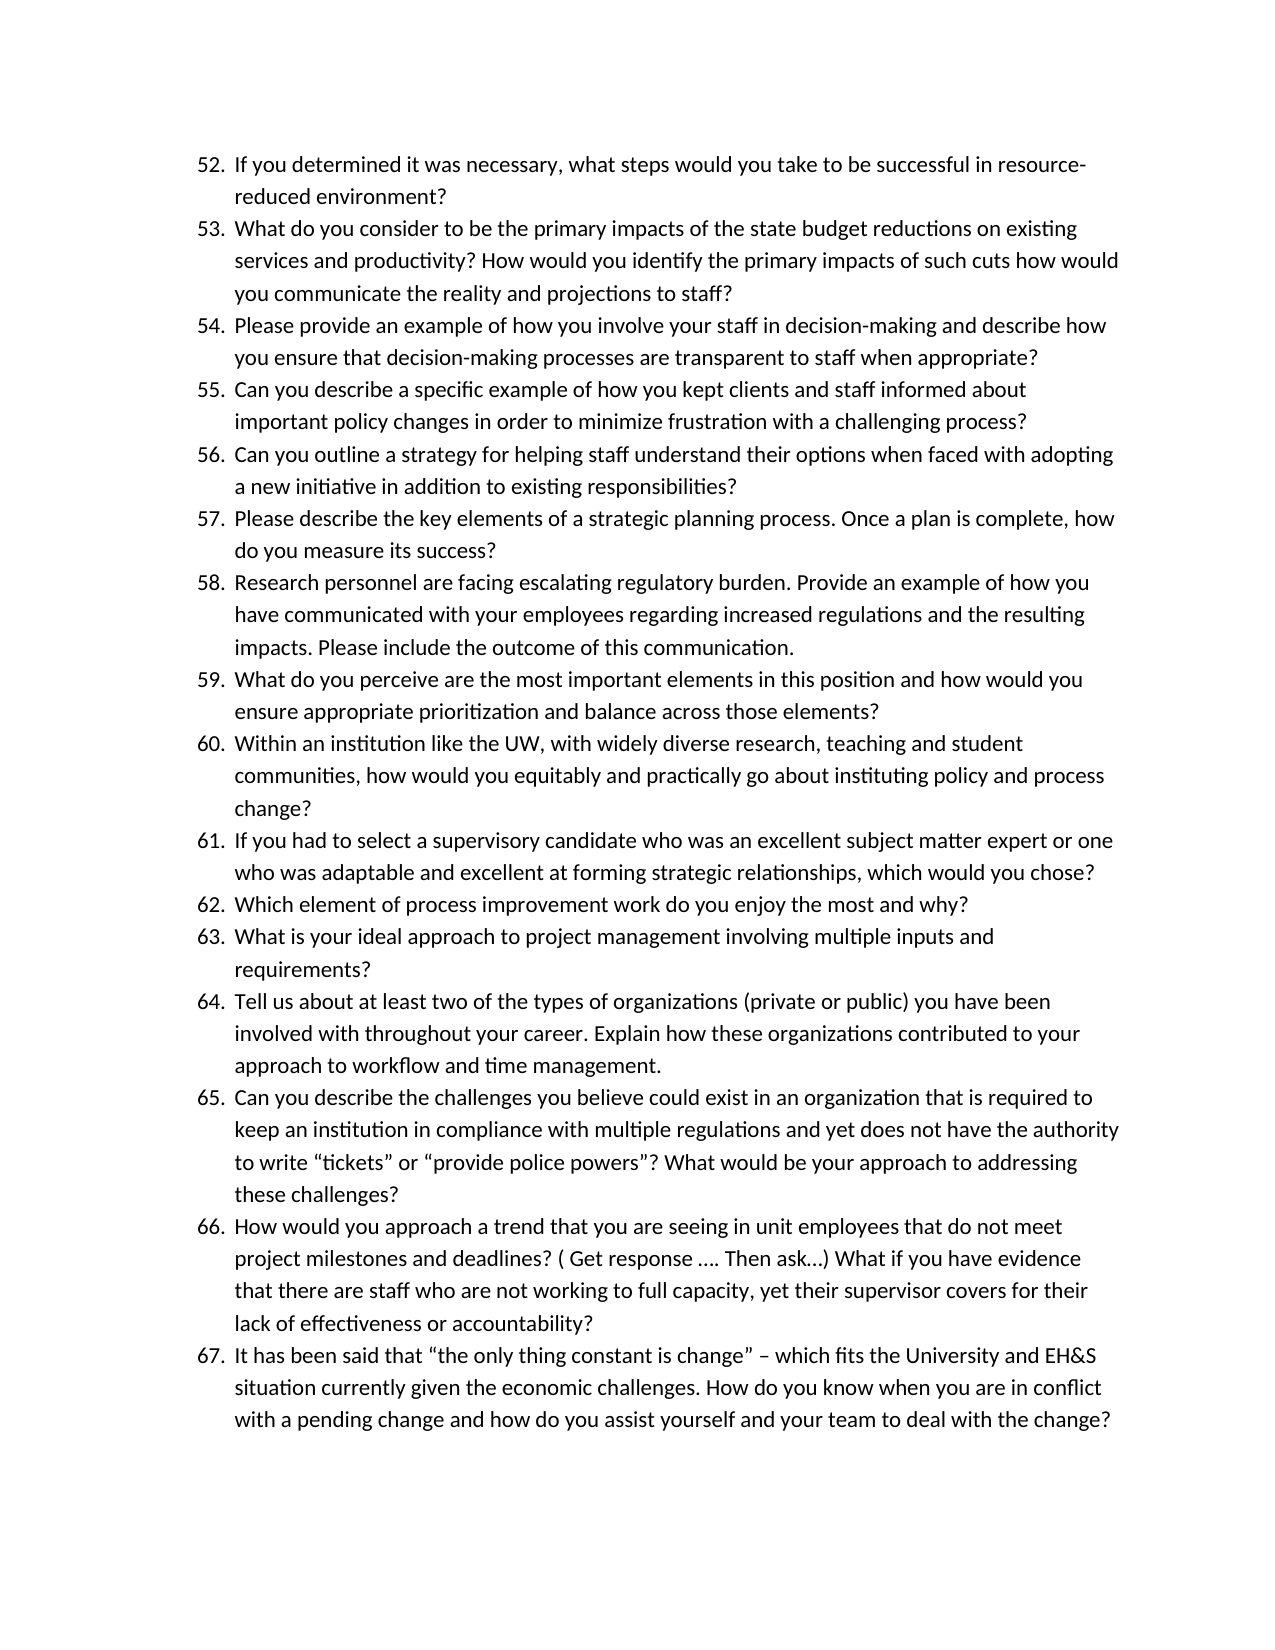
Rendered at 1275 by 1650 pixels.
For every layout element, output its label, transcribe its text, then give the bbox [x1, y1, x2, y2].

list Research personnel are facing escalating regulatory burden. Provide an example of how you have communicated with your employees regarding increased regulations and the resulting impacts. Please include the outcome of this communication. [197, 568, 1125, 661]
list Within an institution like the UW, with widely diverse research, teaching and student communities, how would you equitably and practically go about instituting policy and process change? [197, 729, 1125, 822]
list If you had to select a supervisory candidate who was an excellent subject matter expert or one who was adaptable and excellent at forming strategic relationships, which would you chose? [197, 826, 1125, 886]
list What do you perceive are the most important elements in this position and how would you ensure appropriate prioritization and balance across those elements? [197, 665, 1125, 725]
list Which element of process improvement work do you enjoy the most and why? [197, 890, 1125, 918]
list It has been said that “the only thing constant is change” – which fits the University and EH&S situation currently given the economic challenges. How do you know when you are in conflict with a pending change and how do you assist yourself and your team to deal with the change? [197, 1341, 1125, 1433]
list What do you consider to be the primary impacts of the state budget reductions on existing services and productivity? How would you identify the primary impacts of such cuts how would you communicate the reality and projections to staff? [197, 214, 1125, 307]
list Please describe the key elements of a strategic planning process. Once a plan is complete, how do you measure its success? [197, 504, 1125, 564]
list Please provide an example of how you involve your staff in decision-making and describe how you ensure that decision-making processes are transparent to staff when appropriate? [197, 311, 1125, 371]
list Can you describe a specific example of how you kept clients and staff informed about important policy changes in order to minimize frustration with a challenging process? [197, 375, 1125, 436]
list If you determined it was necessary, what steps would you take to be successful in resource-reduced environment? [197, 150, 1125, 210]
list What is your ideal approach to project management involving multiple inputs and requirements? [197, 922, 1125, 983]
list Can you describe the challenges you believe could exist in an organization that is required to keep an institution in compliance with multiple regulations and yet does not have the authority to write “tickets” or “provide police powers”? What would be your approach to addressing these challenges? [197, 1083, 1125, 1208]
list How would you approach a trend that you are seeing in unit employees that do not meet project milestones and deadlines? ( Get response …. Then ask…) What if you have evidence that there are staff who are not working to full capacity, yet their supervisor covers for their lack of effectiveness or accountability? [197, 1212, 1125, 1337]
list Can you outline a strategy for helping staff understand their options when faced with adopting a new initiative in addition to existing responsibilities? [197, 440, 1125, 500]
list Tell us about at least two of the types of organizations (private or public) you have been involved with throughout your career. Explain how these organizations contributed to your approach to workflow and time management. [197, 987, 1125, 1079]
